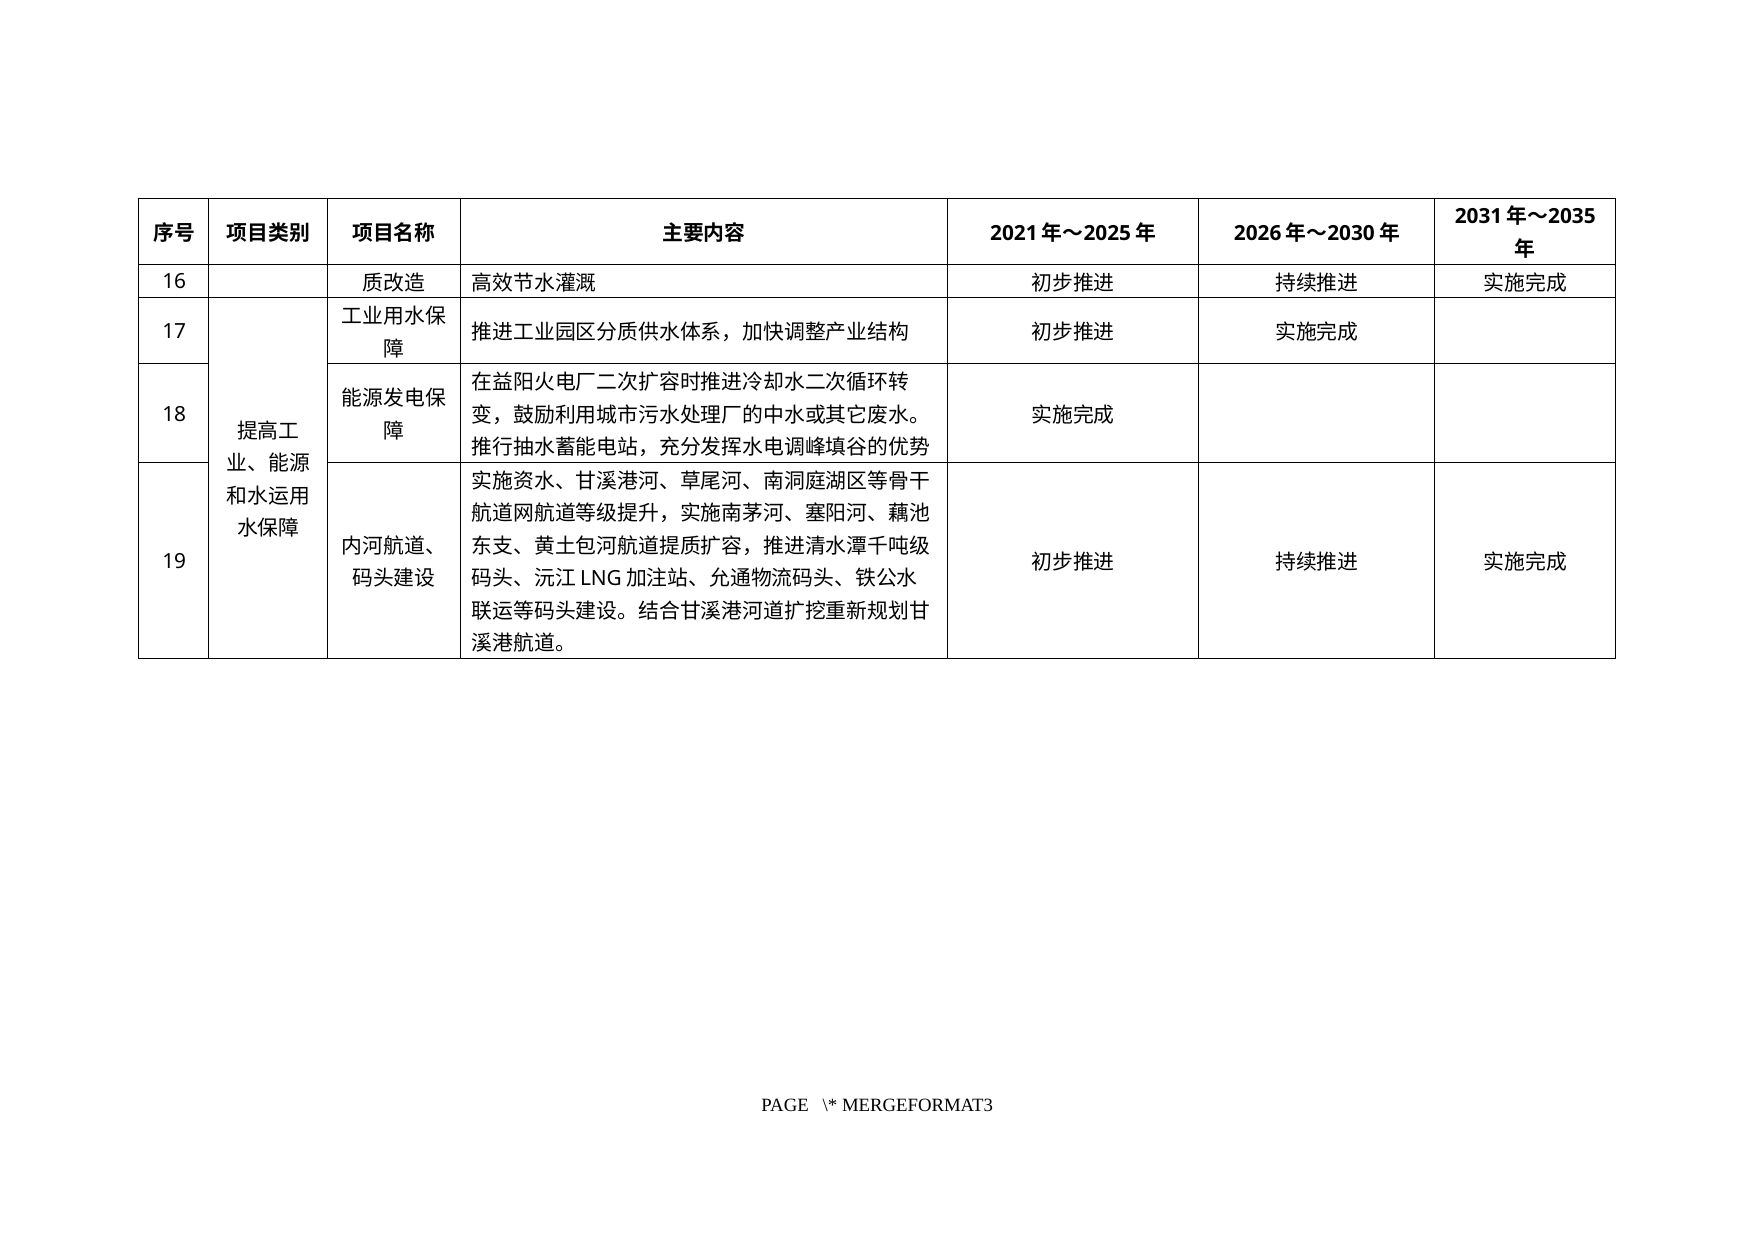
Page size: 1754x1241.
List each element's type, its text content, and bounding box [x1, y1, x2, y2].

table_cell 19 [139, 463, 208, 658]
table_cell 能源发电保障 [328, 364, 460, 462]
table_cell 18 [139, 364, 208, 462]
table_cell 初步推进 [948, 265, 1198, 297]
table_header 项目名称 [328, 199, 460, 264]
table_cell 提高工业、能源和水运用水保障 [209, 298, 327, 658]
table_header 2026年～2030年 [1199, 199, 1434, 264]
table_cell [1435, 364, 1615, 462]
table_header 主要内容 [461, 199, 947, 264]
table_cell 工业用水保障 [328, 298, 460, 363]
table_cell [1199, 364, 1434, 462]
table_cell 高效节水灌溉 [461, 265, 947, 297]
table_header 2031年～2035年 [1435, 199, 1615, 264]
table_cell 实施完成 [948, 364, 1198, 462]
table_cell 17 [139, 298, 208, 363]
table_cell 持续推进 [1199, 463, 1434, 658]
table_cell 初步推进 [948, 298, 1198, 363]
table_header 2021年～2025年 [948, 199, 1198, 264]
table_cell [1435, 298, 1615, 363]
table_cell 推进工业园区分质供水体系，加快调整产业结构 [461, 298, 947, 363]
table_cell 在益阳火电厂二次扩容时推进冷却水二次循环转变，鼓励利用城市污水处理厂的中水或其它废水。推行抽水蓄能电站，充分发挥水电调峰填谷的优势 [461, 364, 947, 462]
table_header 项目类别 [209, 199, 327, 264]
table_cell 持续推进 [1199, 265, 1434, 297]
table_header 序号 [139, 199, 208, 264]
table_cell 小型灌区提质改造 [328, 265, 460, 297]
table_cell 初步推进 [948, 463, 1198, 658]
table_cell 实施资水、甘溪港河、草尾河、南洞庭湖区等骨干航道网航道等级提升，实施南茅河、塞阳河、藕池东支、黄土包河航道提质扩容，推进清水潭千吨级码头、沅江LNG加注站、允通物流码头、铁公水联运等码头建设。结合甘溪港河道扩挖重新规划甘溪港航道。 [461, 463, 947, 658]
table_cell 实施完成 [1199, 298, 1434, 363]
table_cell 实施完成 [1435, 265, 1615, 297]
table_cell 内河航道、码头建设 [328, 463, 460, 658]
table_cell 实施完成 [1435, 463, 1615, 658]
table_cell 16 [139, 265, 208, 297]
